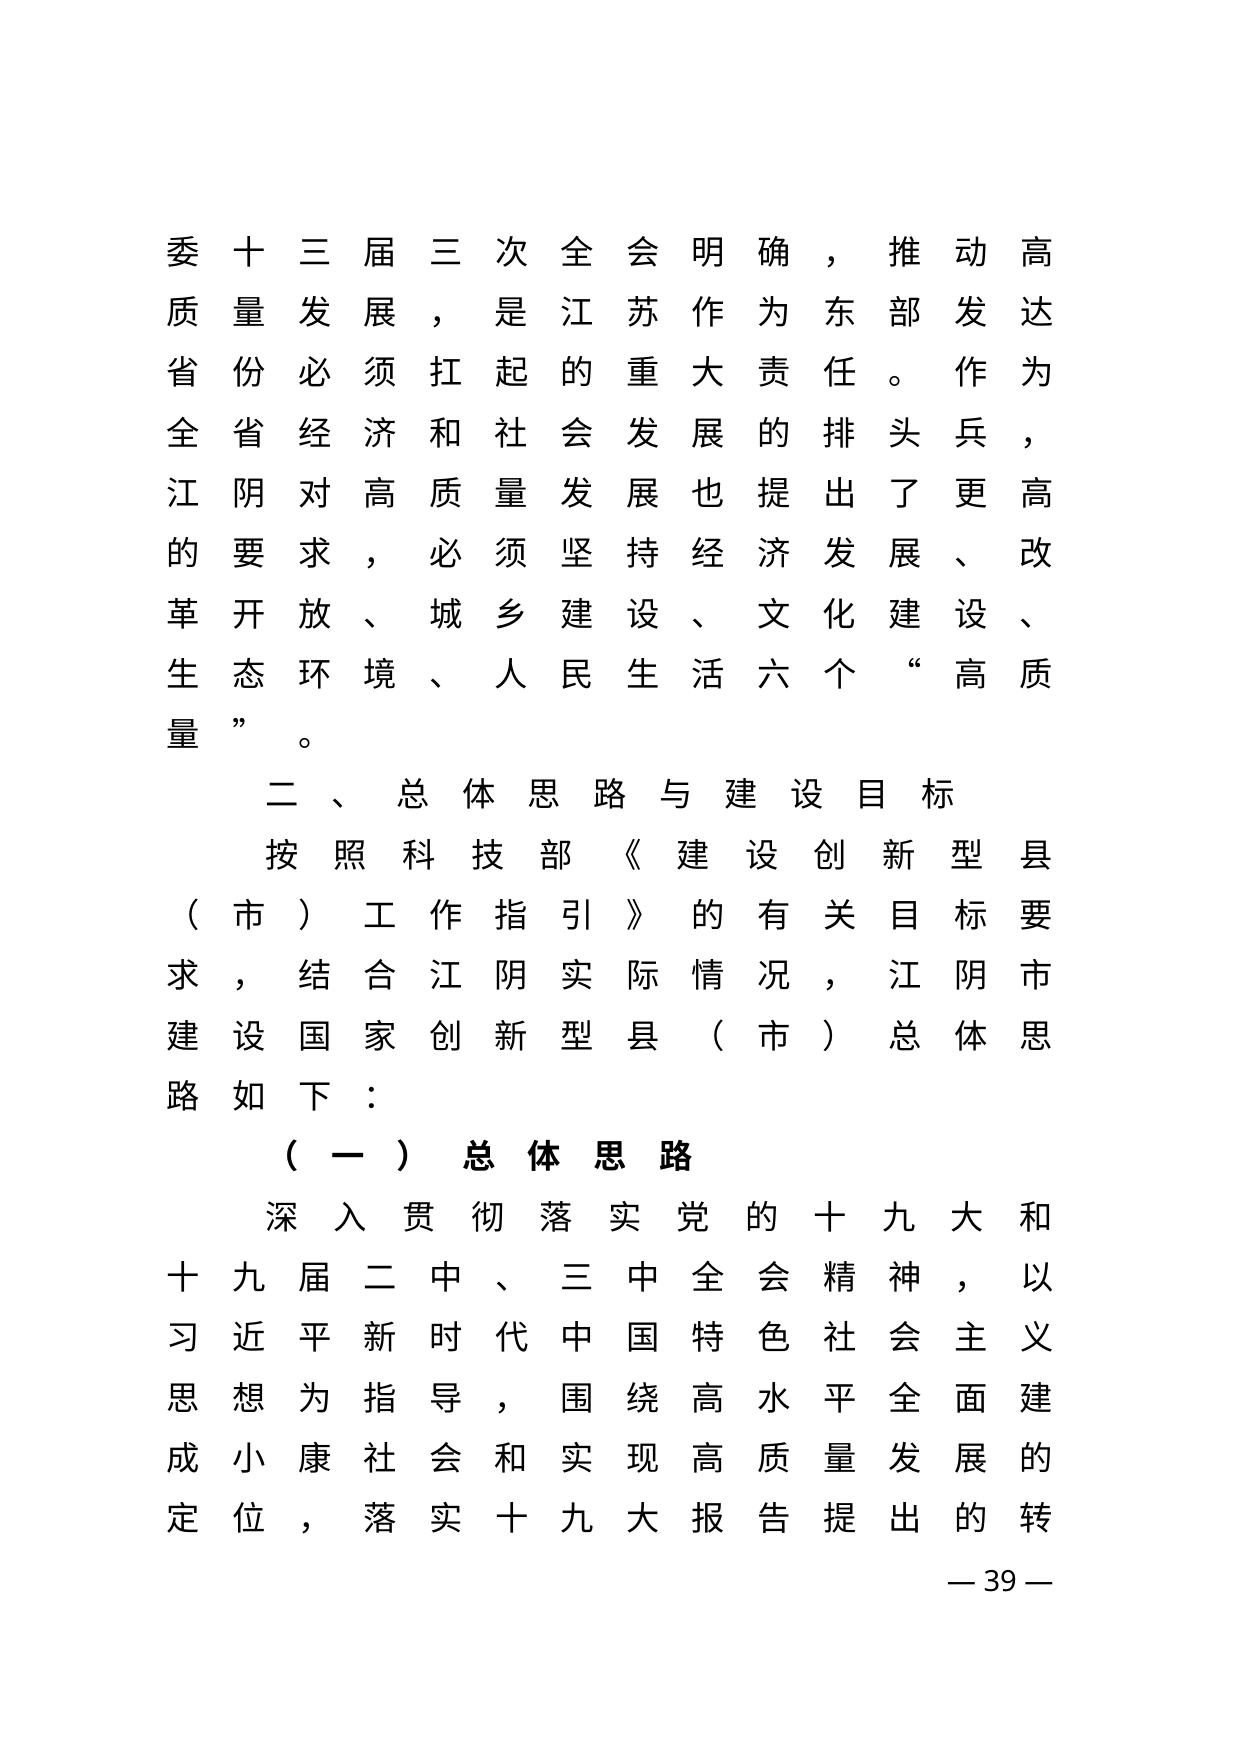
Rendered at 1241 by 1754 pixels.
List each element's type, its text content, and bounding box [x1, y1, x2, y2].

text （一）总体思路 [167, 1124, 1085, 1184]
text 按照科技部《建设创新型县（市）工作指引》的有关目标要求，结合江阴实际情况，江阴市建设国家创新型县（市）总体思路如下： [167, 822, 1085, 1124]
text 二、总体思路与建设目标 [167, 762, 1085, 822]
